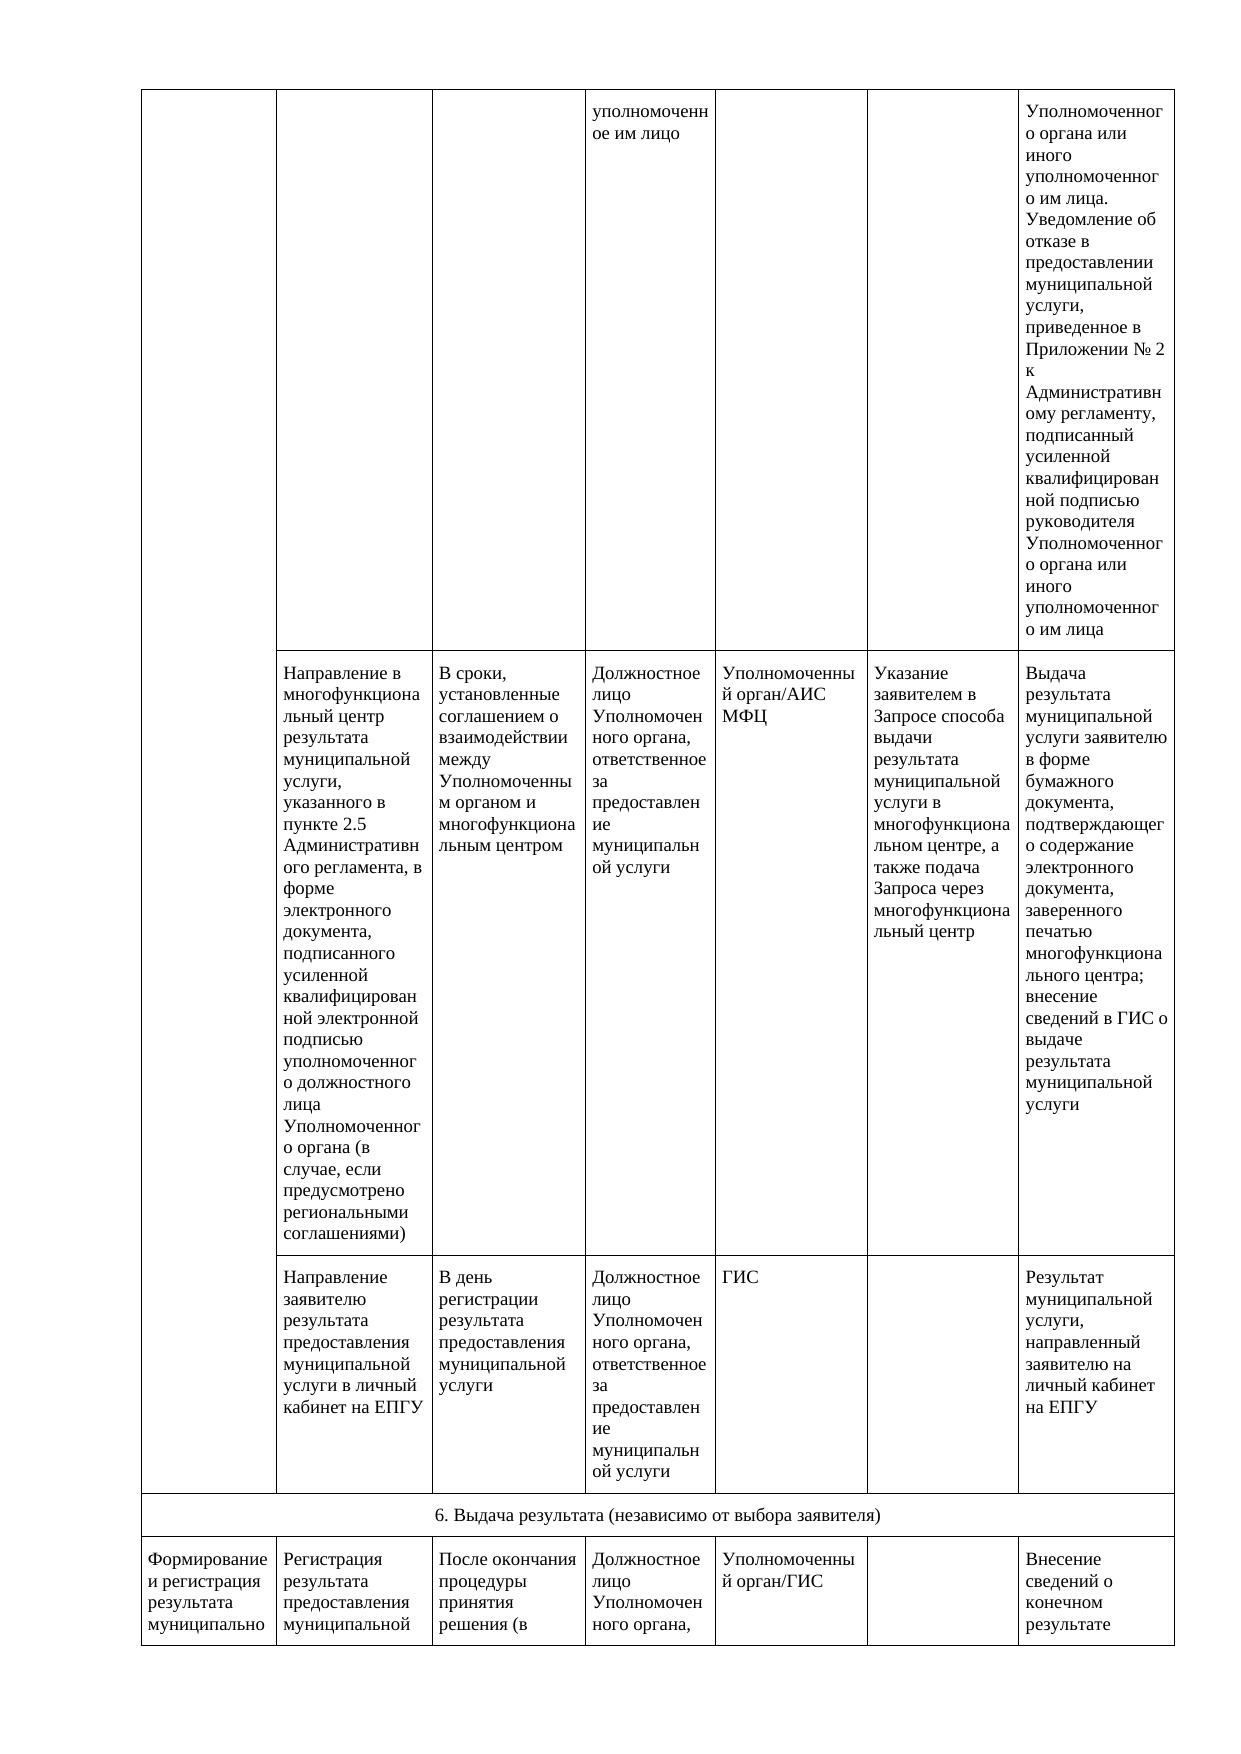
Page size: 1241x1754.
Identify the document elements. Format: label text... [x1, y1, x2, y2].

table_cell [868, 1537, 1018, 1645]
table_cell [433, 90, 585, 650]
table_cell Уполномоченный орган/АИС МФЦ [716, 651, 867, 1254]
table_cell 6. Выдача результата (независимо от выбора заявителя) [142, 1494, 1174, 1536]
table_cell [277, 1537, 432, 1645]
table_cell [868, 1256, 1018, 1492]
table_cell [1019, 1537, 1174, 1645]
table_cell Результат муниципальной услуги, направленный заявителю на личный кабинет на ЕПГУ [1019, 1256, 1174, 1492]
table_cell Направление заявителю результата предоставления муниципальной услуги в личный кабинет на ЕПГУ [277, 1256, 432, 1492]
table_cell Должностное лицо Уполномоченного органа, ответственное за предоставление муниципальной услуги [586, 651, 715, 1254]
table_cell В сроки, установленные соглашением о взаимодействии между Уполномоченным органом и многофункциональным центром [433, 651, 585, 1254]
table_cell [142, 90, 276, 1492]
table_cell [716, 1537, 867, 1645]
table_cell [868, 90, 1018, 650]
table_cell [586, 90, 715, 650]
table_cell В день регистрации результата предоставления муниципальной услуги [433, 1256, 585, 1492]
table_cell ГИС [716, 1256, 867, 1492]
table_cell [142, 1537, 276, 1645]
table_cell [586, 1537, 715, 1645]
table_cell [1019, 90, 1174, 650]
table_cell Должностное лицо Уполномоченного органа, ответственное за предоставление муниципальной услуги [586, 1256, 715, 1492]
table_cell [277, 90, 432, 650]
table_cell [433, 1537, 585, 1645]
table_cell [716, 90, 867, 650]
table_cell Направление в многофункциональный центр результата муниципальной услуги, указанного в пункте 2.5 Административного регламента, в форме электронного документа, подписанного усиленной квалифицированной электронной подписью уполномоченного должностного лица Уполномоченного органа (в случае, если предусмотрено региональными соглашениями) [277, 651, 432, 1254]
